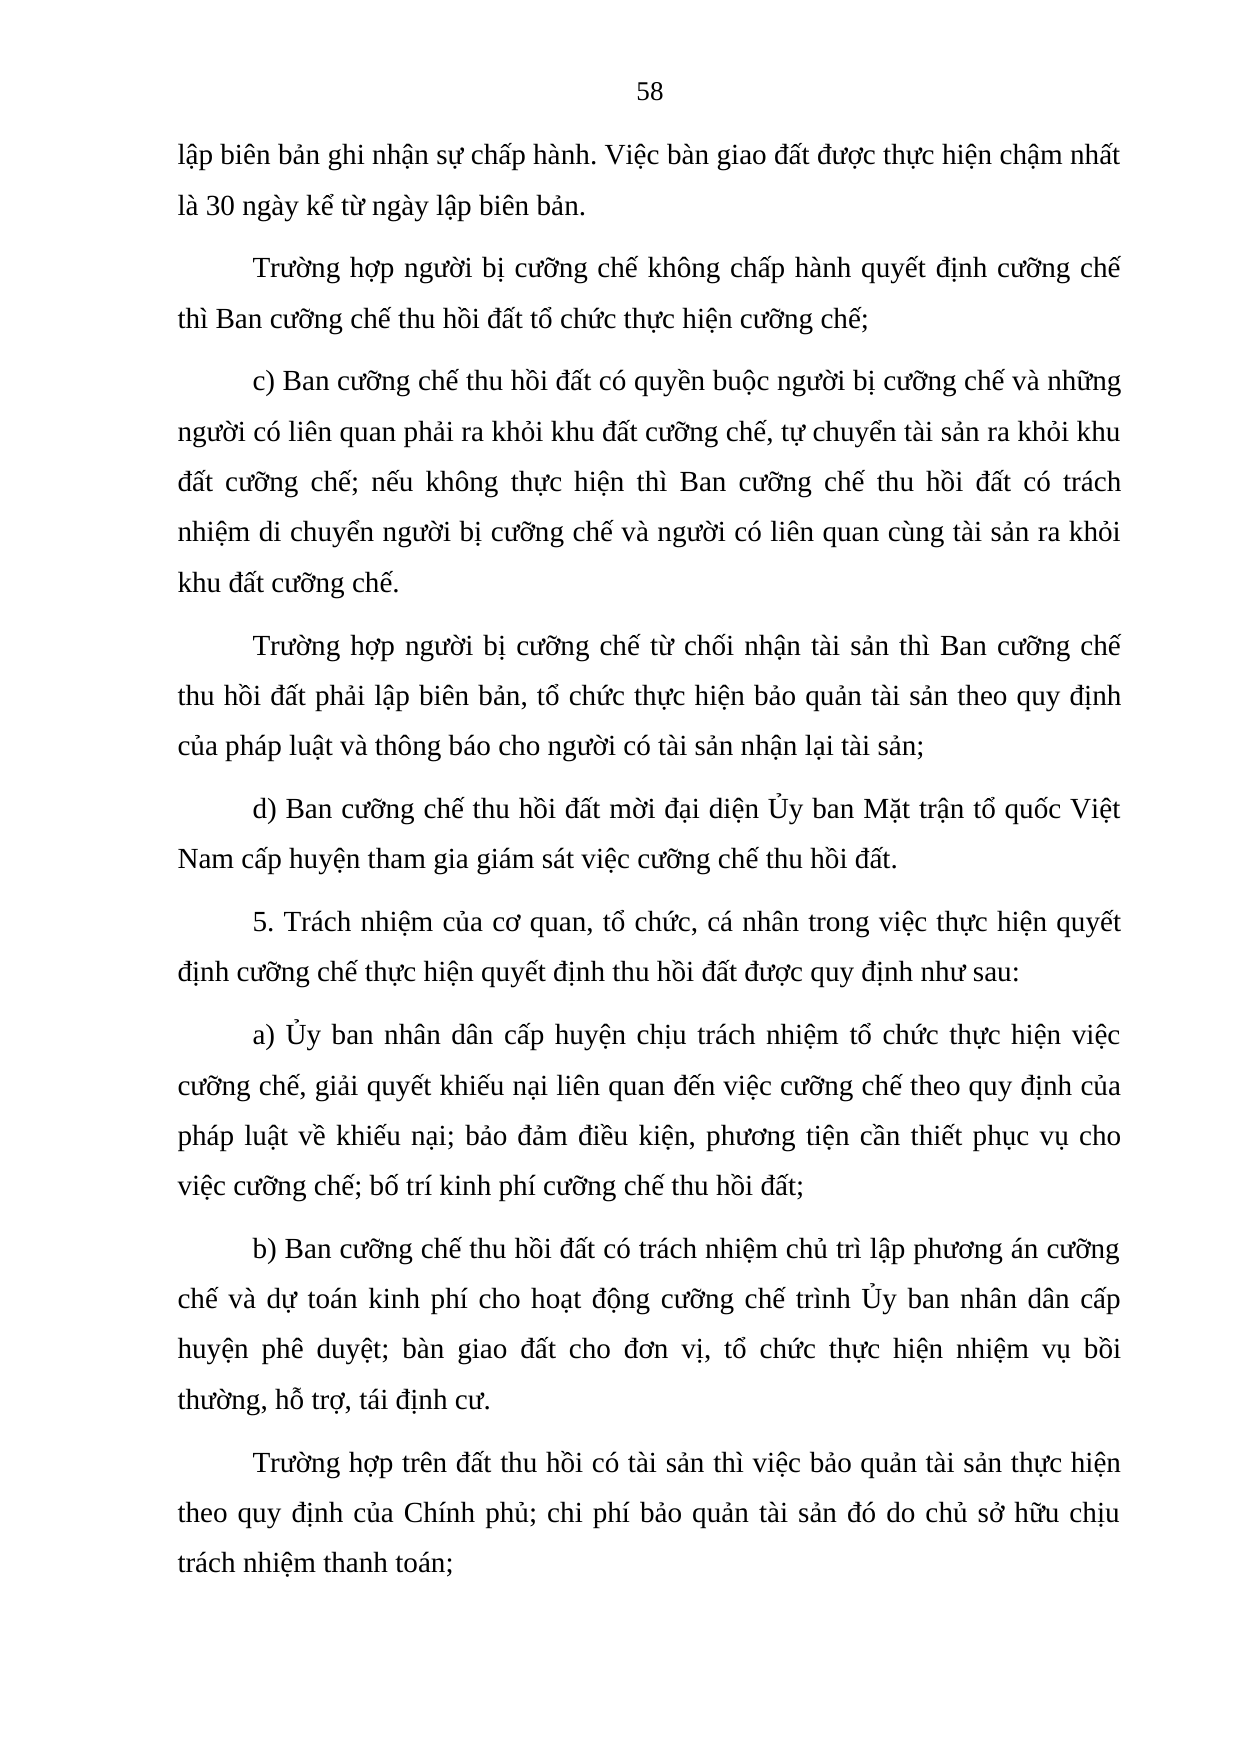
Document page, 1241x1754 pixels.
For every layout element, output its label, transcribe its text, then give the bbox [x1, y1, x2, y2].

text c) Ban cưỡng chế thu hồi đất có quyền buộc người bị cưỡng chế và những người có liên quan phải ra khỏi khu đất cưỡng chế, tự chuyển tài sản ra khỏi khu đất cưỡng chế; nếu không thực hiện thì Ban cưỡng chế thu hồi đất có trách nhiệm di chuyển người bị cưỡng chế và người có liên quan cùng tài sản ra khỏi khu đất cưỡng chế. [177, 363, 1122, 598]
text a) Ủy ban nhân dân cấp huyện chịu trách nhiệm tổ chức thực hiện việc cưỡng chế, giải quyết khiếu nại liên quan đến việc cưỡng chế theo quy định của pháp luật về khiếu nại; bảo đảm điều kiện, phương tiện cần thiết phục vụ cho việc cưỡng chế; bố trí kinh phí cưỡng chế thu hồi đất; [177, 1017, 1122, 1202]
text Trường hợp trên đất thu hồi có tài sản thì việc bảo quản tài sản thực hiện theo quy định của Chính phủ; chi phí bảo quản tài sản đó do chủ sở hữu chịu trách nhiệm thanh toán; [177, 1445, 1122, 1579]
text Trường hợp người bị cưỡng chế không chấp hành quyết định cưỡng chế thì Ban cưỡng chế thu hồi đất tổ chức thực hiện cưỡng chế; [177, 250, 1122, 334]
text 5. Trách nhiệm của cơ quan, tổ chức, cá nhân trong việc thực hiện quyết định cưỡng chế thực hiện quyết định thu hồi đất được quy định như sau: [177, 904, 1122, 988]
text d) Ban cưỡng chế thu hồi đất mời đại diện Ủy ban Mặt trận tổ quốc Việt Nam cấp huyện tham gia giám sát việc cưỡng chế thu hồi đất. [177, 791, 1122, 875]
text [177, 137, 1122, 221]
text b) Ban cưỡng chế thu hồi đất có trách nhiệm chủ trì lập phương án cưỡng chế và dự toán kinh phí cho hoạt động cưỡng chế trình Ủy ban nhân dân cấp huyện phê duyệt; bàn giao đất cho đơn vị, tổ chức thực hiện nhiệm vụ bồi thường, hỗ trợ, tái định cư. [177, 1231, 1122, 1416]
text Trường hợp người bị cưỡng chế từ chối nhận tài sản thì Ban cưỡng chế thu hồi đất phải lập biên bản, tổ chức thực hiện bảo quản tài sản theo quy định của pháp luật và thông báo cho người có tài sản nhận lại tài sản; [177, 628, 1122, 762]
